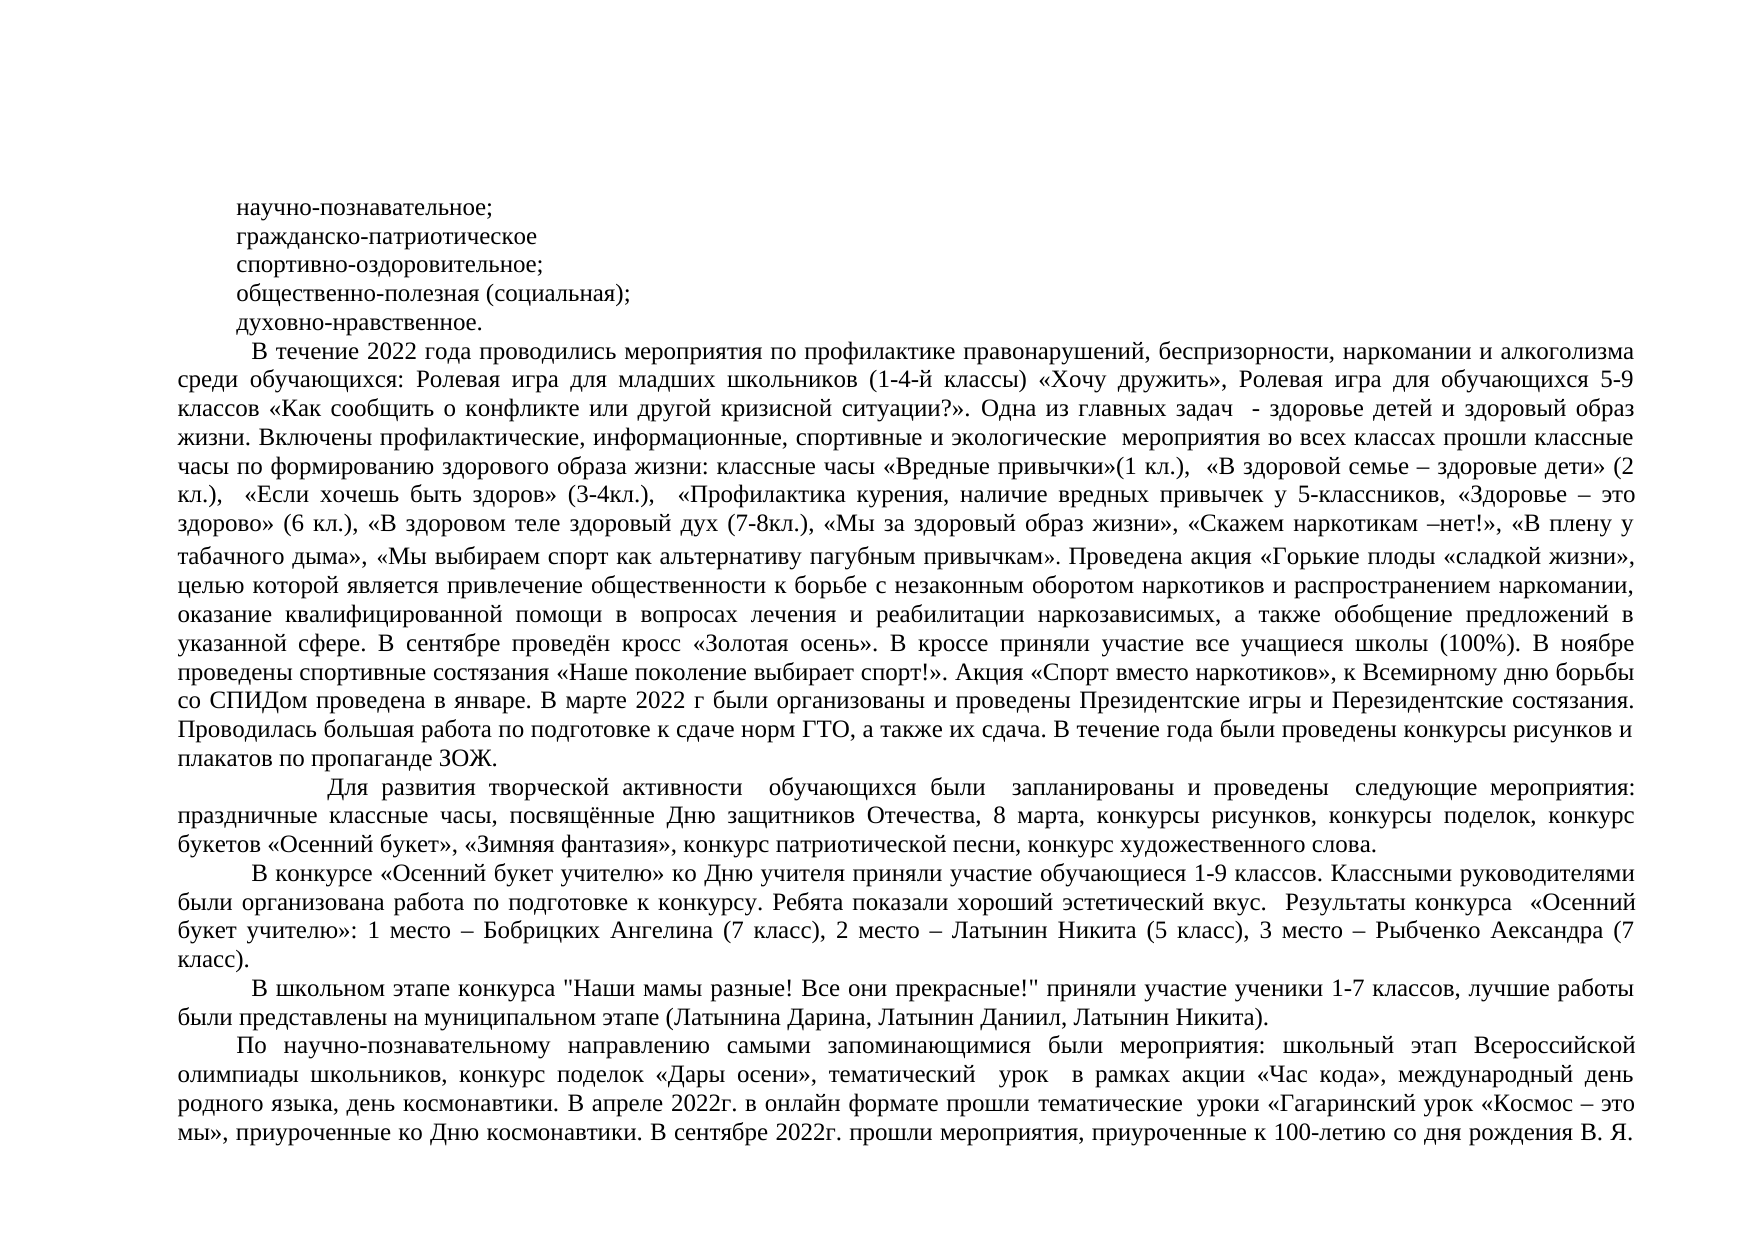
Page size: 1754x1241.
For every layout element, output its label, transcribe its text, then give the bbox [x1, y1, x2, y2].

text духовно-нравственное. [177, 307, 1636, 336]
text гражданско-патриотическое [177, 221, 1636, 249]
text В течение 2022 года проводились мероприятия по профилактике правонарушений, беспризорности, наркомании и алкоголизма среди обучающихся: Ролевая игра для младших школьников (1-4-й классы) «Хочу дружить», Ролевая игра для обучающихся 5-9 классов «Как сообщить о конфликте или другой кризисной ситуации?». Одна из главных задач - здоровье детей и здоровый образ жизни. Включены профилактические, информационные, спортивные и экологические мероприятия во всех классах прошли классные часы по формированию здорового образа жизни: классные часы «Вредные привычки»(1 кл.), «В здоровой семье – здоровые дети» (2 кл.), «Если хочешь быть здоров» (3-4кл.), «Профилактика курения, наличие вредных привычек у 5-классников, «Здоровье – это здорово» (6 кл.), «В здоровом теле здоровый дух (7-8кл.), «Мы за здоровый образ жизни», «Скажем наркотикам –нет!», «В плену у табачного дыма», «Мы выбираем спорт как альтернативу пагубным привычкам». Проведена акция «Горькие плоды «сладкой жизни», целью которой является привлечение общественности к борьбе с незаконным оборотом наркотиков и распространением наркомании, оказание квалифицированной помощи в вопросах лечения и реабилитации наркозависимых, а также обобщение предложений в указанной сфере. В сентябре проведён кросс «Золотая осень». В кроссе приняли участие все учащиеся школы (100%). В ноябре проведены спортивные состязания «Наше поколение выбирает спорт!». Акция «Спорт вместо наркотиков», к Всемирному дню борьбы со СПИДом проведена в январе. В марте 2022 г были организованы и проведены Президентские игры и Перезидентские состязания. Проводилась большая работа по подготовке к сдаче норм ГТО, а также их сдача. В течение года были проведены конкурсы рисунков и плакатов по пропаганде ЗОЖ. [177, 393, 1636, 772]
text Для развития творческой активности обучающихся были запланированы и проведены следующие мероприятия: праздничные классные часы, посвящённые Дню защитников Отечества, 8 марта, конкурсы рисунков, конкурсы поделок, конкурс букетов «Осенний букет», «Зимняя фантазия», конкурс патриотической песни, конкурс художественного слова. [177, 772, 1636, 858]
text В конкурсе «Осенний букет учителю» ко Дню учителя приняли участие обучающиеся 1-9 классов. Классными руководителями были организована работа по подготовке к конкурсу. Ребята показали хороший эстетический вкус. Результаты конкурса «Осенний букет учителю»: 1 место – Бобрицких Ангелина (7 класс), 2 место – Латынин Никита (5 класс), 3 место – Рыбченко Аександра (7 класс). [177, 858, 1636, 973]
text научно-познавательное; [177, 192, 1636, 221]
text В школьном этапе конкурса "Наши мамы разные! Все они прекрасные!" приняли участие ученики 1-7 классов, лучшие работы были представлены на муниципальном этапе (Латынина Дарина, Латынин Даниил, Латынин Никита). [177, 973, 1636, 1031]
text общественно-полезная (социальная); [177, 278, 1636, 307]
text спортивно-оздоровительное; [177, 249, 1636, 278]
